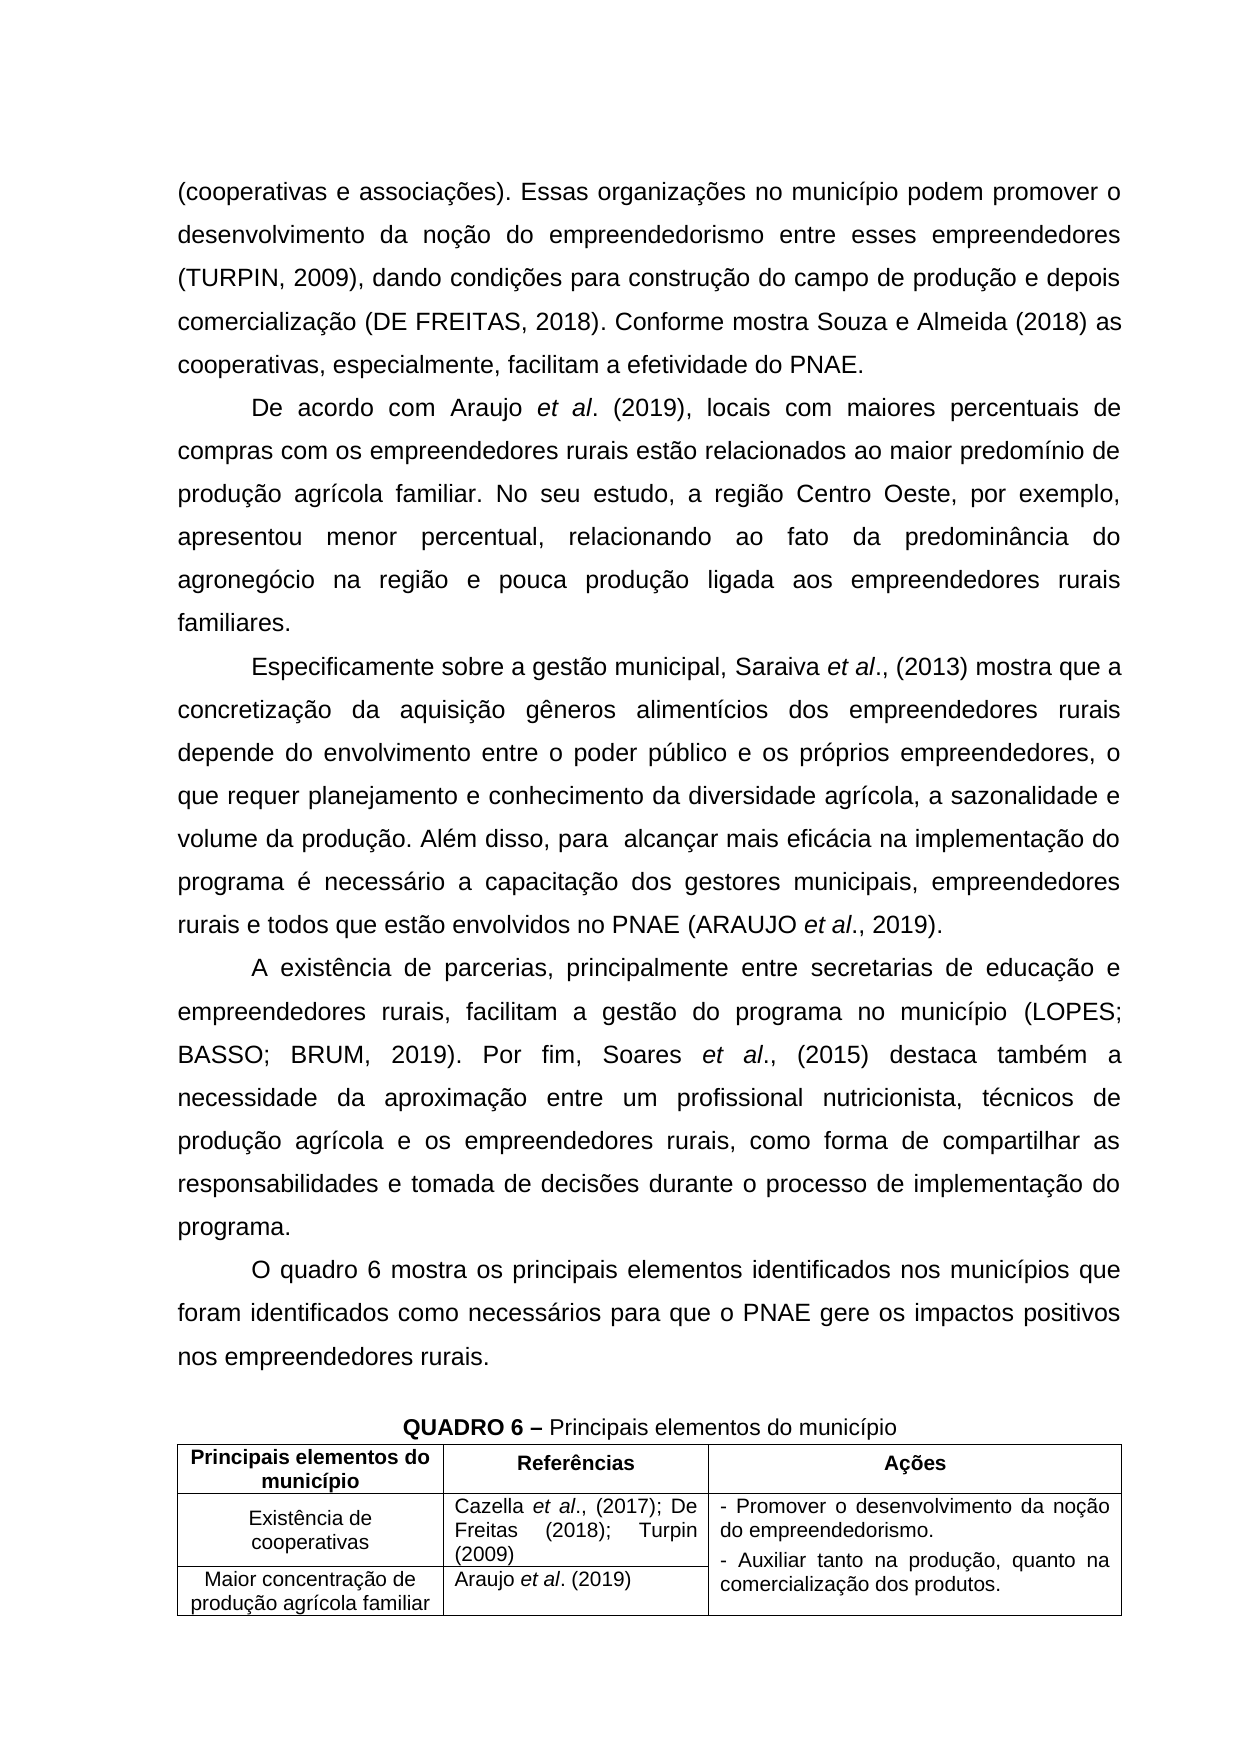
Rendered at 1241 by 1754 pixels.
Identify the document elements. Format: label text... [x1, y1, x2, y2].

table_header Principais elementos do município [178, 1445, 443, 1493]
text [177, 177, 1122, 378]
table_cell Maior concentração de produção agrícola familiar [178, 1567, 443, 1615]
table_header Referências [444, 1445, 708, 1493]
table_cell - Promover o desenvolvimento da noção do empreendedorismo. - Auxiliar tanto na produção, quanto na comercialização dos produtos. - Conhecer a diversidade agrícola, a sazonalidade e volume da produção dos empreendedores familiares rurais. - Capacitar os gestores municipais e empreendedores familiares rurais. - Promover parcerias entre secretarias de educação e empreendedores familiares rurais. - Promover uma aproximação entre o nutricionista responsável, técnicos de produção agrícola e os empreendedores rurais. [709, 1494, 1121, 1615]
table_cell Araujo et al. (2019) [444, 1567, 708, 1615]
text A existência de parcerias, principalmente entre secretarias de educação e empreendedores rurais, facilitam a gestão do programa no município (LOPES; BASSO; BRUM, 2019). Por fim, Soares et al., (2015) destaca também a necessidade da aproximação entre um profissional nutricionista, técnicos de produção agrícola e os empreendedores rurais, como forma de compartilhar as responsabilidades e tomada de decisões durante o processo de implementação do programa. [177, 953, 1122, 1241]
text Especificamente sobre a gestão municipal, Saraiva et al., (2013) mostra que a concretização da aquisição gêneros alimentícios dos empreendedores rurais depende do envolvimento entre o poder público e os próprios empreendedores, o que requer planejamento e conhecimento da diversidade agrícola, a sazonalidade e volume da produção. Além disso, para alcançar mais eficácia na implementação do programa é necessário a capacitação dos gestores municipais, empreendedores rurais e todos que estão envolvidos no PNAE (ARAUJO et al., 2019). [177, 652, 1122, 939]
table_cell Existência de cooperativas [178, 1494, 443, 1566]
table_header Ações [709, 1445, 1121, 1493]
text O quadro 6 mostra os principais elementos identificados nos municípios que foram identificados como necessários para que o PNAE gere os impactos positivos nos empreendedores rurais. [177, 1255, 1122, 1370]
table_cell Cazella et al., (2017); De Freitas (2018); Turpin (2009) [444, 1494, 708, 1566]
text QUADRO 6 – Principais elementos do município [177, 1414, 1122, 1440]
text De acordo com Araujo et al. (2019), locais com maiores percentuais de compras com os empreendedores rurais estão relacionados ao maior predomínio de produção agrícola familiar. No seu estudo, a região Centro Oeste, por exemplo, apresentou menor percentual, relacionando ao fato da predominância do agronegócio na região e pouca produção ligada aos empreendedores rurais familiares. [177, 393, 1122, 637]
